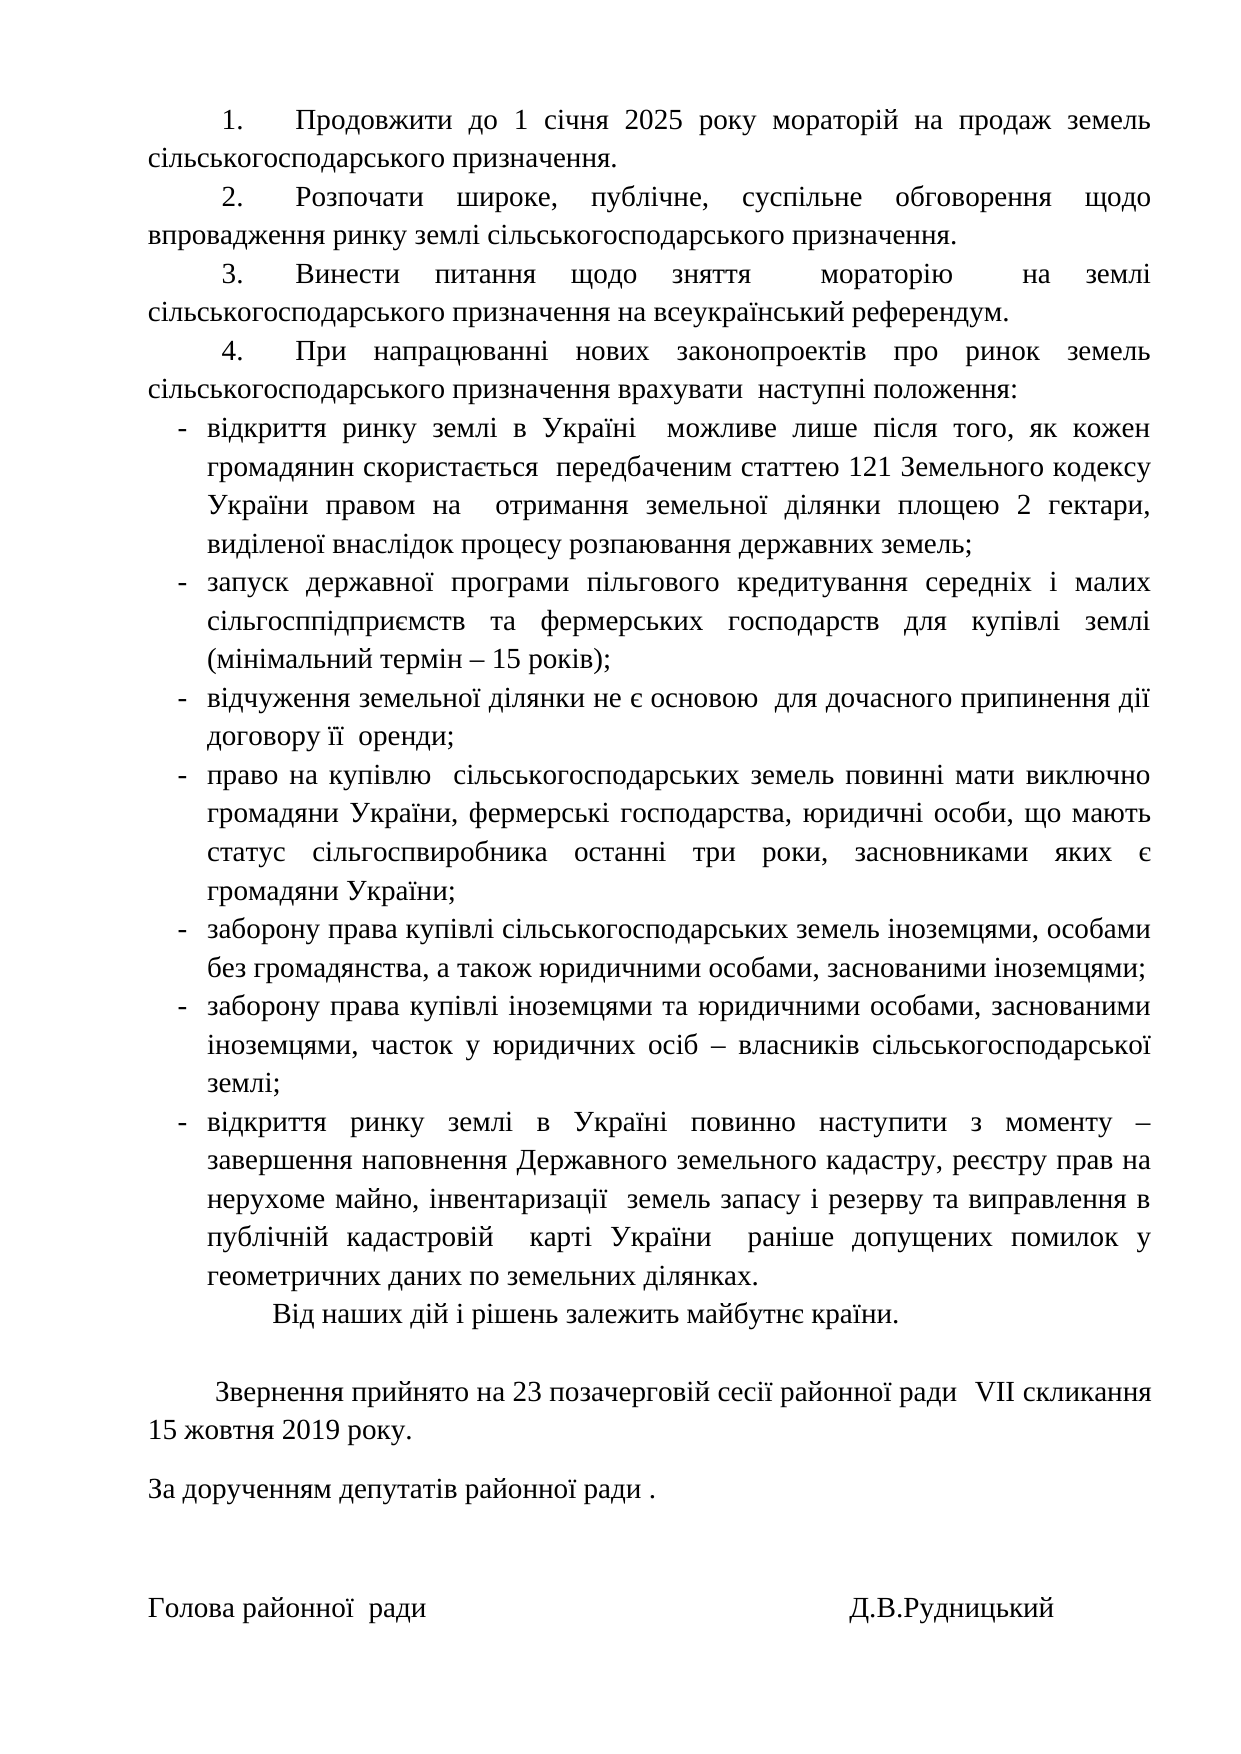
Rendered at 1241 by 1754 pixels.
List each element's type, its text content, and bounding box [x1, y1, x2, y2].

text Звернення прийнято на 23 позачерговій сесії районної ради VII скликання 15 жовтня 2019 року. [148, 1374, 1152, 1446]
list заборону права купівлі сільськогосподарських земель іноземцями, особами без громадянства, а також юридичними особами, заснованими іноземцями; [177, 911, 1152, 983]
list запуск державної програми пільгового кредитування середніх і малих сільгосппідприємств та фермерських господарств для купівлі землі (мінімальний термін – 15 років); [177, 564, 1152, 675]
list Винести питання щодо зняття мораторію на землі сільськогосподарського призначення на всеукраїнський референдум. [148, 256, 1152, 328]
text За дорученням депутатів районної ради . [148, 1472, 1152, 1505]
list заборону права купівлі іноземцями та юридичними особами, заснованими іноземцями, часток у юридичних осіб – власників сільськогосподарської землі; [177, 988, 1152, 1099]
list відкриття ринку землі в Україні можливе лише після того, як кожен громадянин скористається передбаченим статтею 121 Земельного кодексу України правом на отримання земельної ділянки площею 2 гектари, виділеної внаслідок процесу розпаювання державних земель; [177, 410, 1152, 559]
list право на купівлю сільськогосподарських земель повинні мати виключно громадяни України, фермерські господарства, юридичні особи, що мають статус сільгоспвиробника останні три роки, засновниками яких є громадяни України; [177, 757, 1152, 906]
list При напрацюванні нових законопроектів про ринок земель сільськогосподарського призначення врахувати наступні положення: [148, 333, 1152, 405]
text Голова районної ради Д.В.Рудницький [148, 1590, 1152, 1624]
list Продовжити до 1 січня 2025 року мораторій на продаж земель сільськогосподарського призначення. [148, 102, 1152, 174]
list Розпочати широке, публічне, суспільне обговорення щодо впровадження ринку землі сільськогосподарського призначення. [148, 179, 1152, 251]
list Від наших дій і рішень залежить майбутнє країни. [177, 1297, 1152, 1330]
list відкриття ринку землі в Україні повинно наступити з моменту – завершення наповнення Державного земельного кадастру, реєстру прав на нерухоме майно, інвентаризації земель запасу і резерву та виправлення в публічній кадастровій карті України раніше допущених помилок у геометричних даних по земельних ділянках. [177, 1104, 1152, 1292]
list відчуження земельної ділянки не є основою для дочасного припинення дії договору її оренди; [177, 680, 1152, 752]
